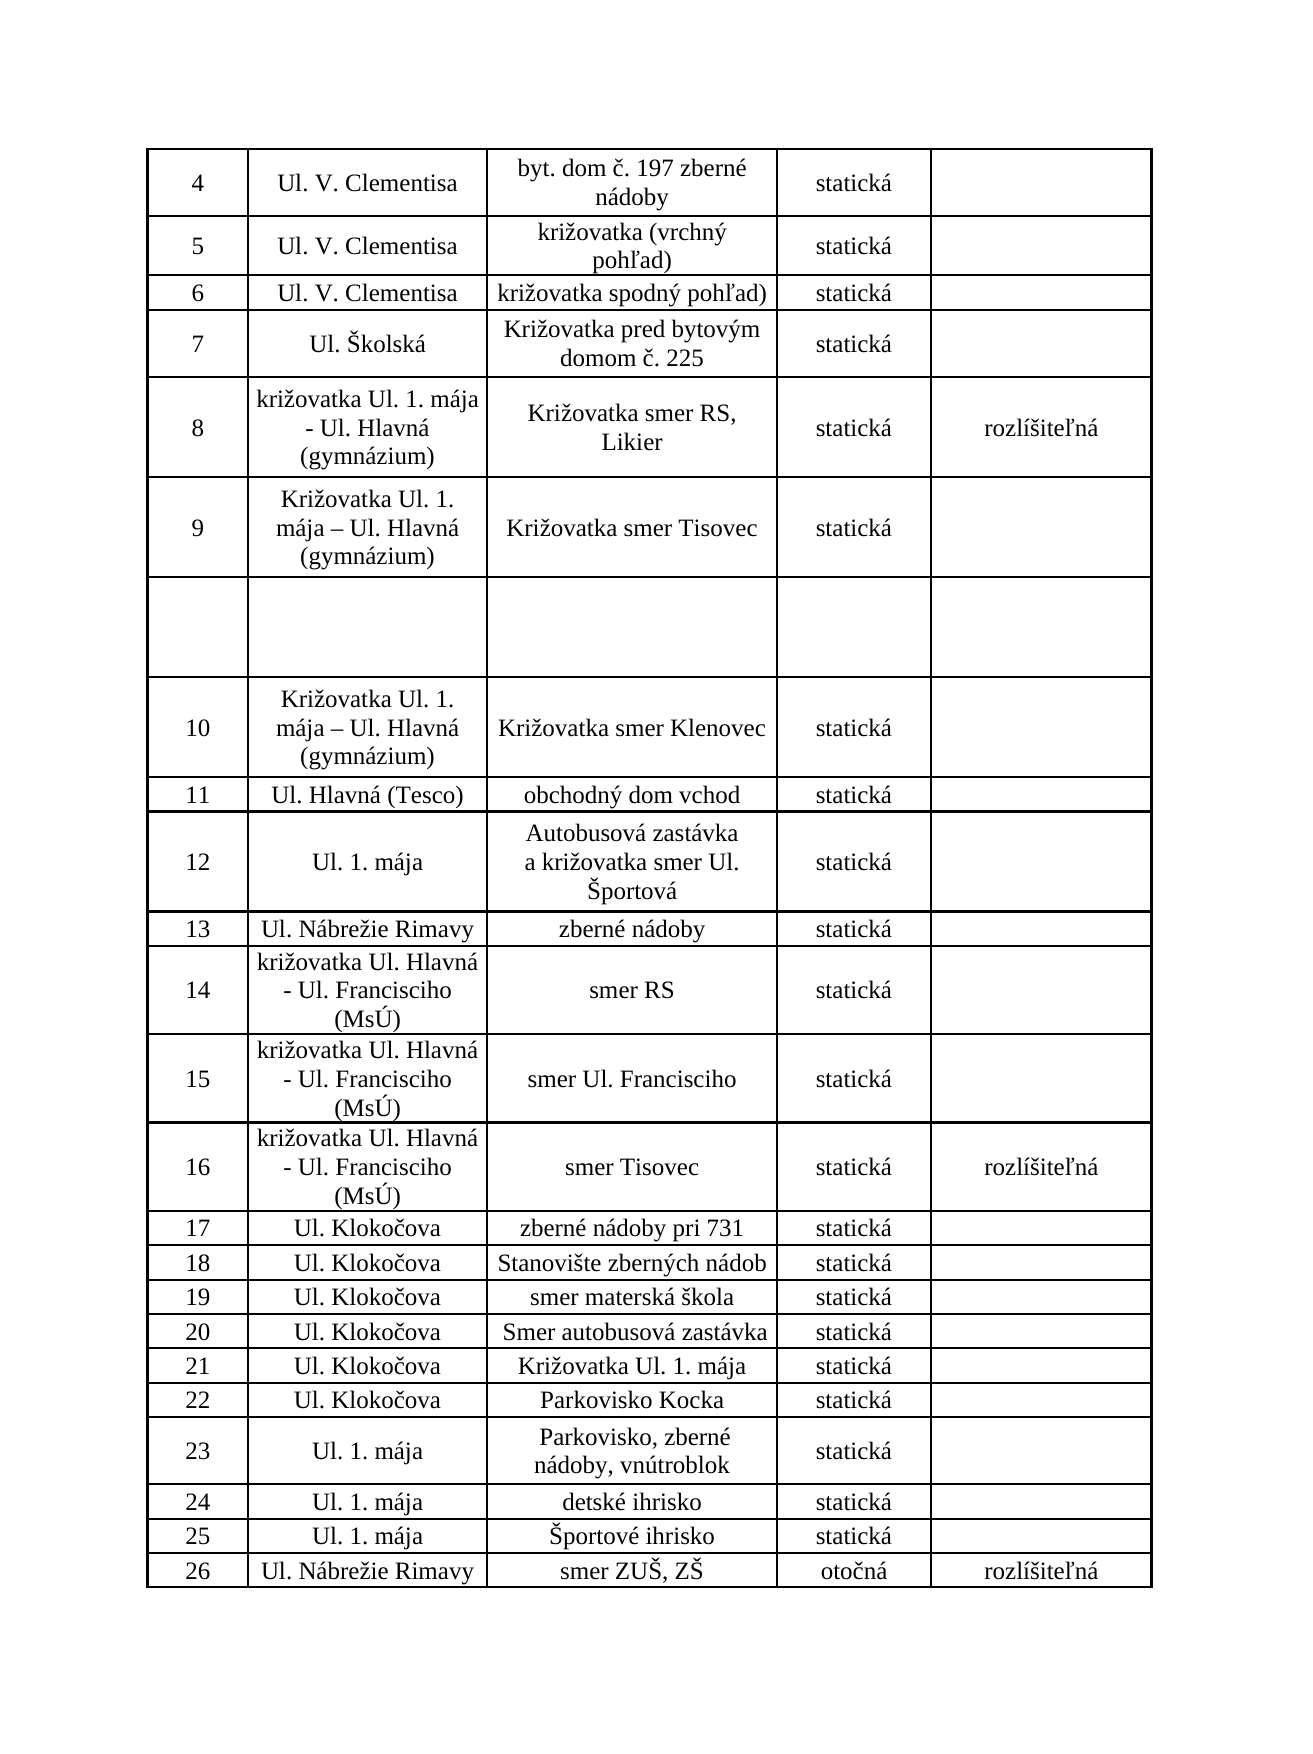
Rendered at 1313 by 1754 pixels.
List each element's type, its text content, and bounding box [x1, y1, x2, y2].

table_cell Križovatka Ul. 1. mája – Ul. Hlavná (gymnázium) [249, 678, 486, 776]
table_cell 24 [149, 1485, 247, 1517]
table_cell [932, 1418, 1150, 1483]
table_cell 16 [149, 1124, 247, 1210]
table_cell [932, 311, 1150, 376]
table_cell križovatka Ul. Hlavná - Ul. Francisciho (MsÚ) [249, 1035, 486, 1121]
table_cell smer materská škola [488, 1281, 776, 1313]
table_cell Ul. 1. mája [249, 813, 486, 910]
table_cell Ul. Školská [249, 311, 486, 376]
table_cell [932, 778, 1150, 810]
table_cell [932, 1246, 1150, 1278]
table_cell statická [778, 217, 930, 274]
table_cell Križovatka Ul. 1. mája – Ul. Hlavná (gymnázium) [249, 478, 486, 576]
table_cell [932, 1520, 1150, 1552]
table_cell križovatka spodný pohľad) [488, 276, 776, 309]
table_cell rozlíšiteľná [932, 378, 1150, 476]
table_cell [932, 1035, 1150, 1121]
table_cell Križovatka smer Klenovec [488, 678, 776, 776]
table_cell rozlíšiteľná [932, 1554, 1150, 1586]
table_cell Smer autobusová zastávka [488, 1315, 776, 1347]
table_cell Ul. 1. mája [249, 1520, 486, 1552]
table_cell [932, 1349, 1150, 1382]
table_cell smer Tisovec [488, 1124, 776, 1210]
table_cell križovatka (vrchný pohľad) [488, 217, 776, 274]
table_cell Ul. V. Clementisa [249, 276, 486, 309]
table_cell Ul. Klokočova [249, 1281, 486, 1313]
table_cell [932, 947, 1150, 1033]
table_cell otočná [778, 1554, 930, 1586]
table_cell Ul. V. Clementisa [249, 217, 486, 274]
table_cell smer RS [488, 947, 776, 1033]
table_cell Križovatka smer Tisovec [488, 478, 776, 576]
table_cell statická [778, 478, 930, 576]
table_cell statická [778, 276, 930, 309]
table_cell [932, 813, 1150, 910]
table_cell statická [778, 1246, 930, 1278]
table_cell statická [778, 1485, 930, 1517]
table_cell Križovatka Ul. 1. mája [488, 1349, 776, 1382]
table_cell 25 [149, 1520, 247, 1552]
table_cell 14 [149, 947, 247, 1033]
table_cell Parkovisko Kocka [488, 1384, 776, 1416]
table_cell statická [778, 813, 930, 910]
table_cell križovatka Ul. 1. mája - Ul. Hlavná (gymnázium) [249, 378, 486, 476]
table_cell Križovatka pred bytovým domom č. 225 [488, 311, 776, 376]
table_cell [932, 276, 1150, 309]
table_cell zberné nádoby [488, 913, 776, 945]
table_cell Ul. Nábrežie Rimavy [249, 1554, 486, 1586]
table_cell Ul. Klokočova [249, 1212, 486, 1244]
table_cell 5 [149, 217, 247, 274]
table_cell 26 [149, 1554, 247, 1586]
table_cell smer ZUŠ, ZŠ [488, 1554, 776, 1586]
table_cell [249, 578, 486, 676]
table_cell 19 [149, 1281, 247, 1313]
table_cell [932, 478, 1150, 576]
table_cell Ul. Nábrežie Rimavy [249, 913, 486, 945]
table_cell [932, 1212, 1150, 1244]
table_cell zberné nádoby pri 731 [488, 1212, 776, 1244]
table_cell [932, 1485, 1150, 1517]
table_cell 9 [149, 478, 247, 576]
table_cell statická [778, 378, 930, 476]
table_cell 10 [149, 678, 247, 776]
table_cell Ul. Klokočova [249, 1246, 486, 1278]
table_cell Parkovisko, zberné nádoby, vnútroblok [488, 1418, 776, 1483]
table_cell [932, 1384, 1150, 1416]
table_cell Ul. Klokočova [249, 1349, 486, 1382]
table_cell [932, 678, 1150, 776]
table_cell statická [778, 947, 930, 1033]
table_cell statická [778, 311, 930, 376]
table_cell 17 [149, 1212, 247, 1244]
table_cell statická [778, 1520, 930, 1552]
table_cell 23 [149, 1418, 247, 1483]
table_cell Ul. Klokočova [249, 1315, 486, 1347]
table_cell križovatka Ul. Hlavná - Ul. Francisciho (MsÚ) [249, 1124, 486, 1210]
table_cell [778, 578, 930, 676]
table_cell Ul. 1. mája [249, 1485, 486, 1517]
table_cell Križovatka smer RS, Likier [488, 378, 776, 476]
table_cell statická [778, 1281, 930, 1313]
table_cell 15 [149, 1035, 247, 1121]
table_cell [932, 913, 1150, 945]
table_cell 22 [149, 1384, 247, 1416]
table_cell statická [778, 150, 930, 215]
table_cell Ul. 1. mája [249, 1418, 486, 1483]
table_cell Športové ihrisko [488, 1520, 776, 1552]
table_cell smer Ul. Francisciho [488, 1035, 776, 1121]
table_cell statická [778, 1384, 930, 1416]
table_cell statická [778, 1349, 930, 1382]
table_cell statická [778, 1124, 930, 1210]
table_cell rozlíšiteľná [932, 1124, 1150, 1210]
table_cell obchodný dom vchod [488, 778, 776, 810]
table_cell statická [778, 913, 930, 945]
table_cell statická [778, 1035, 930, 1121]
table_cell statická [778, 1315, 930, 1347]
table_cell Ul. Klokočova [249, 1384, 486, 1416]
table_cell Ul. Hlavná (Tesco) [249, 778, 486, 810]
table_cell [149, 578, 247, 676]
table_cell [488, 578, 776, 676]
table_cell 4 [149, 150, 247, 215]
table_cell statická [778, 1418, 930, 1483]
table_cell 11 [149, 778, 247, 810]
table_cell 8 [149, 378, 247, 476]
table_cell 6 [149, 276, 247, 309]
table_cell [932, 578, 1150, 676]
table_cell byt. dom č. 197 zberné nádoby [488, 150, 776, 215]
table_cell 13 [149, 913, 247, 945]
table_cell statická [778, 1212, 930, 1244]
table_cell statická [778, 678, 930, 776]
table_cell detské ihrisko [488, 1485, 776, 1517]
table_cell Stanovište zberných nádob [488, 1246, 776, 1278]
table_cell Autobusová zastávka a križovatka smer Ul. Športová [488, 813, 776, 910]
table_cell [932, 217, 1150, 274]
table_cell 7 [149, 311, 247, 376]
table_cell 21 [149, 1349, 247, 1382]
table_cell križovatka Ul. Hlavná - Ul. Francisciho (MsÚ) [249, 947, 486, 1033]
table_cell 12 [149, 813, 247, 910]
table_cell [932, 1281, 1150, 1313]
table_cell [932, 150, 1150, 215]
table_cell 20 [149, 1315, 247, 1347]
table_cell Ul. V. Clementisa [249, 150, 486, 215]
table_cell statická [778, 778, 930, 810]
table_cell 18 [149, 1246, 247, 1278]
table_cell [932, 1315, 1150, 1347]
